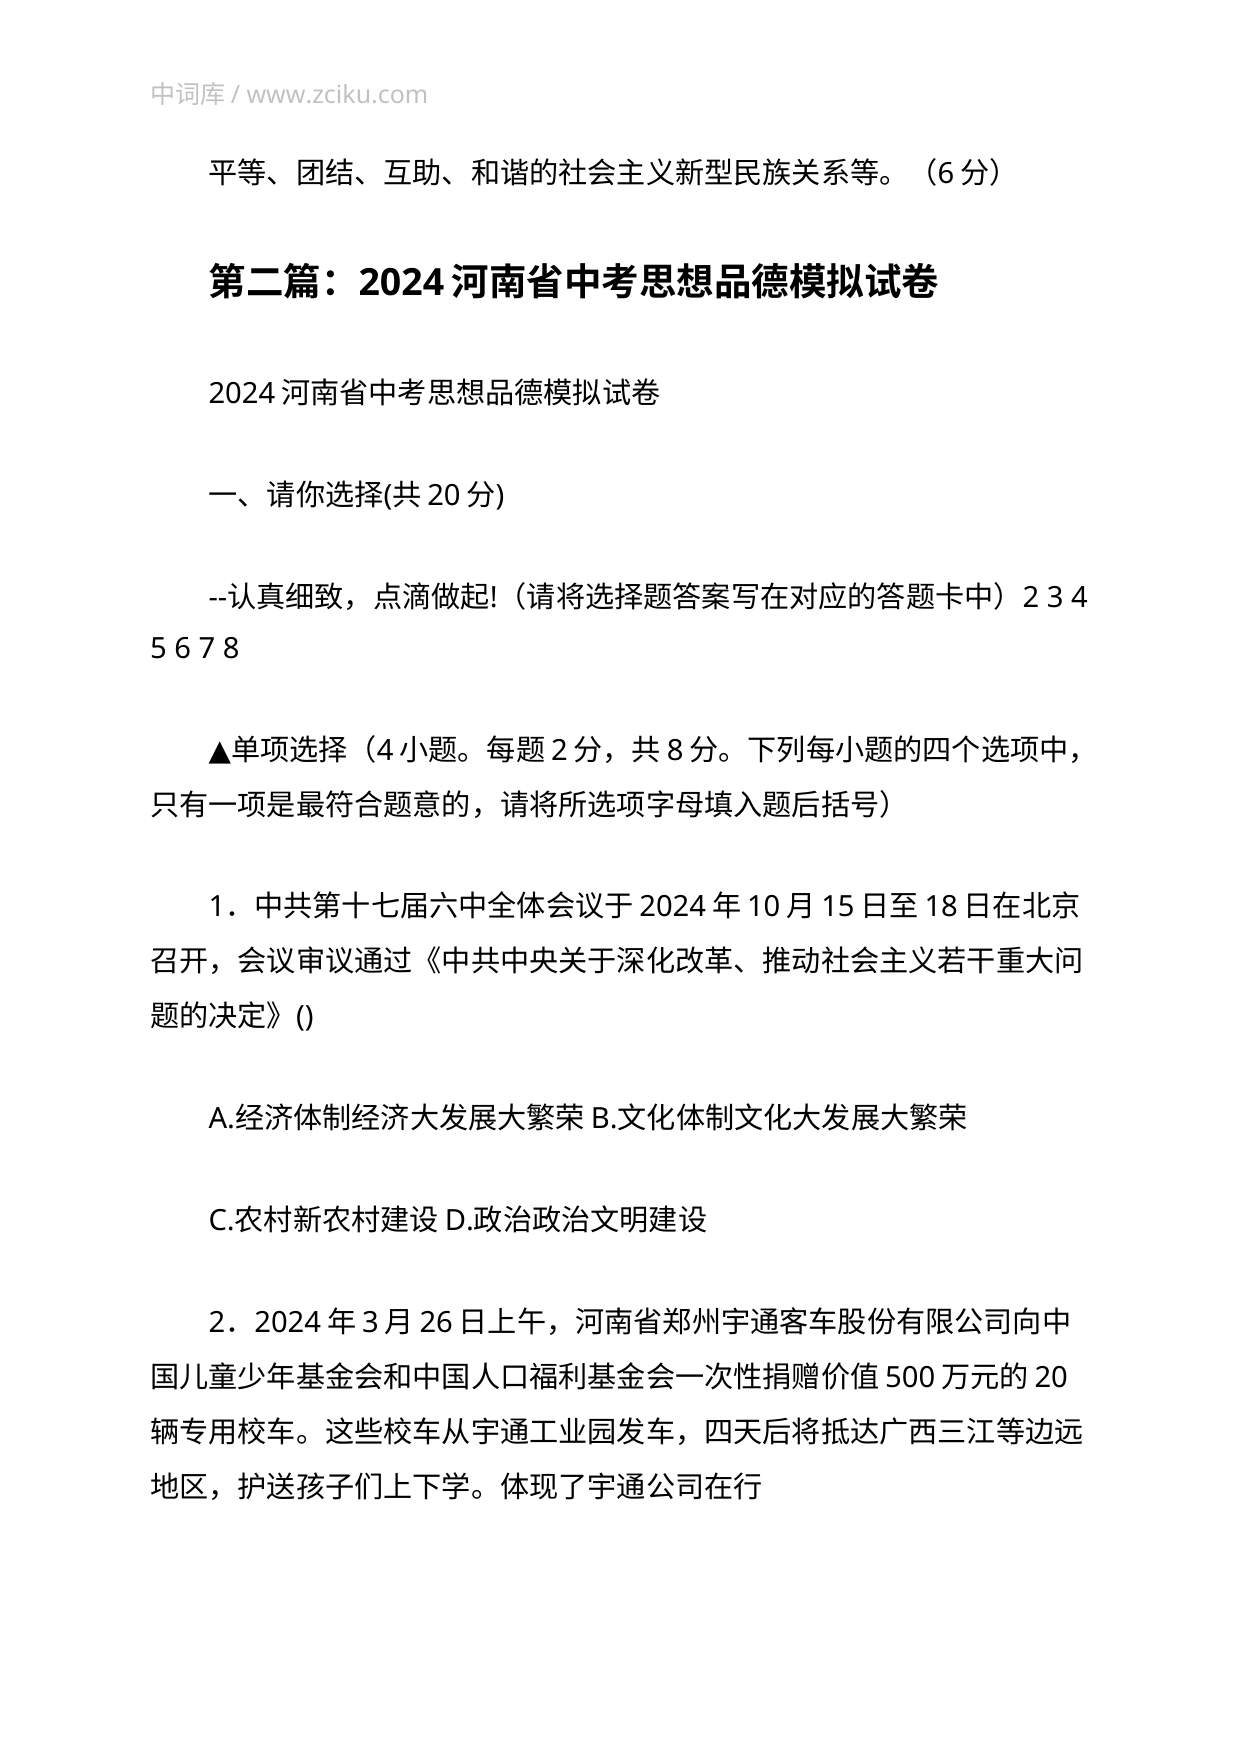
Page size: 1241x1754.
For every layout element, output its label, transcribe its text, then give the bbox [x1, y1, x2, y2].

text 1．中共第十七届六中全体会议于2024年10月15日至18日在北京召开，会议审议通过《中共中央关于深化改革、推动社会主义若干重大问题的决定》() [150, 883, 1090, 1035]
text --认真细致，点滴做起!（请将选择题答案写在对应的答题卡中）2 3 4 5 6 7 8 [150, 573, 1090, 667]
text 2024河南省中考思想品德模拟试卷 [150, 369, 1090, 412]
text 平等、团结、互助、和谐的社会主义新型民族关系等。（6分） [150, 150, 1090, 192]
text 第二篇：2024河南省中考思想品德模拟试卷 [150, 252, 1090, 306]
text A.经济体制经济大发展大繁荣B.文化体制文化大发展大繁荣 [150, 1095, 1090, 1137]
text 2．2024年3月26日上午，河南省郑州宇通客车股份有限公司向中国儿童少年基金会和中国人口福利基金会一次性捐赠价值500万元的20辆专用校车。这些校车从宇通工业园发车，四天后将抵达广西三江等边远地区，护送孩子们上下学。体现了宇通公司在行 [150, 1299, 1090, 1506]
text ▲单项选择（4小题。每题2分，共8分。下列每小题的四个选项中，只有一项是最符合题意的，请将所选项字母填入题后括号） [150, 726, 1090, 823]
text 一、请你选择(共20分) [150, 472, 1090, 514]
text C.农村新农村建设D.政治政治文明建设 [150, 1197, 1090, 1239]
